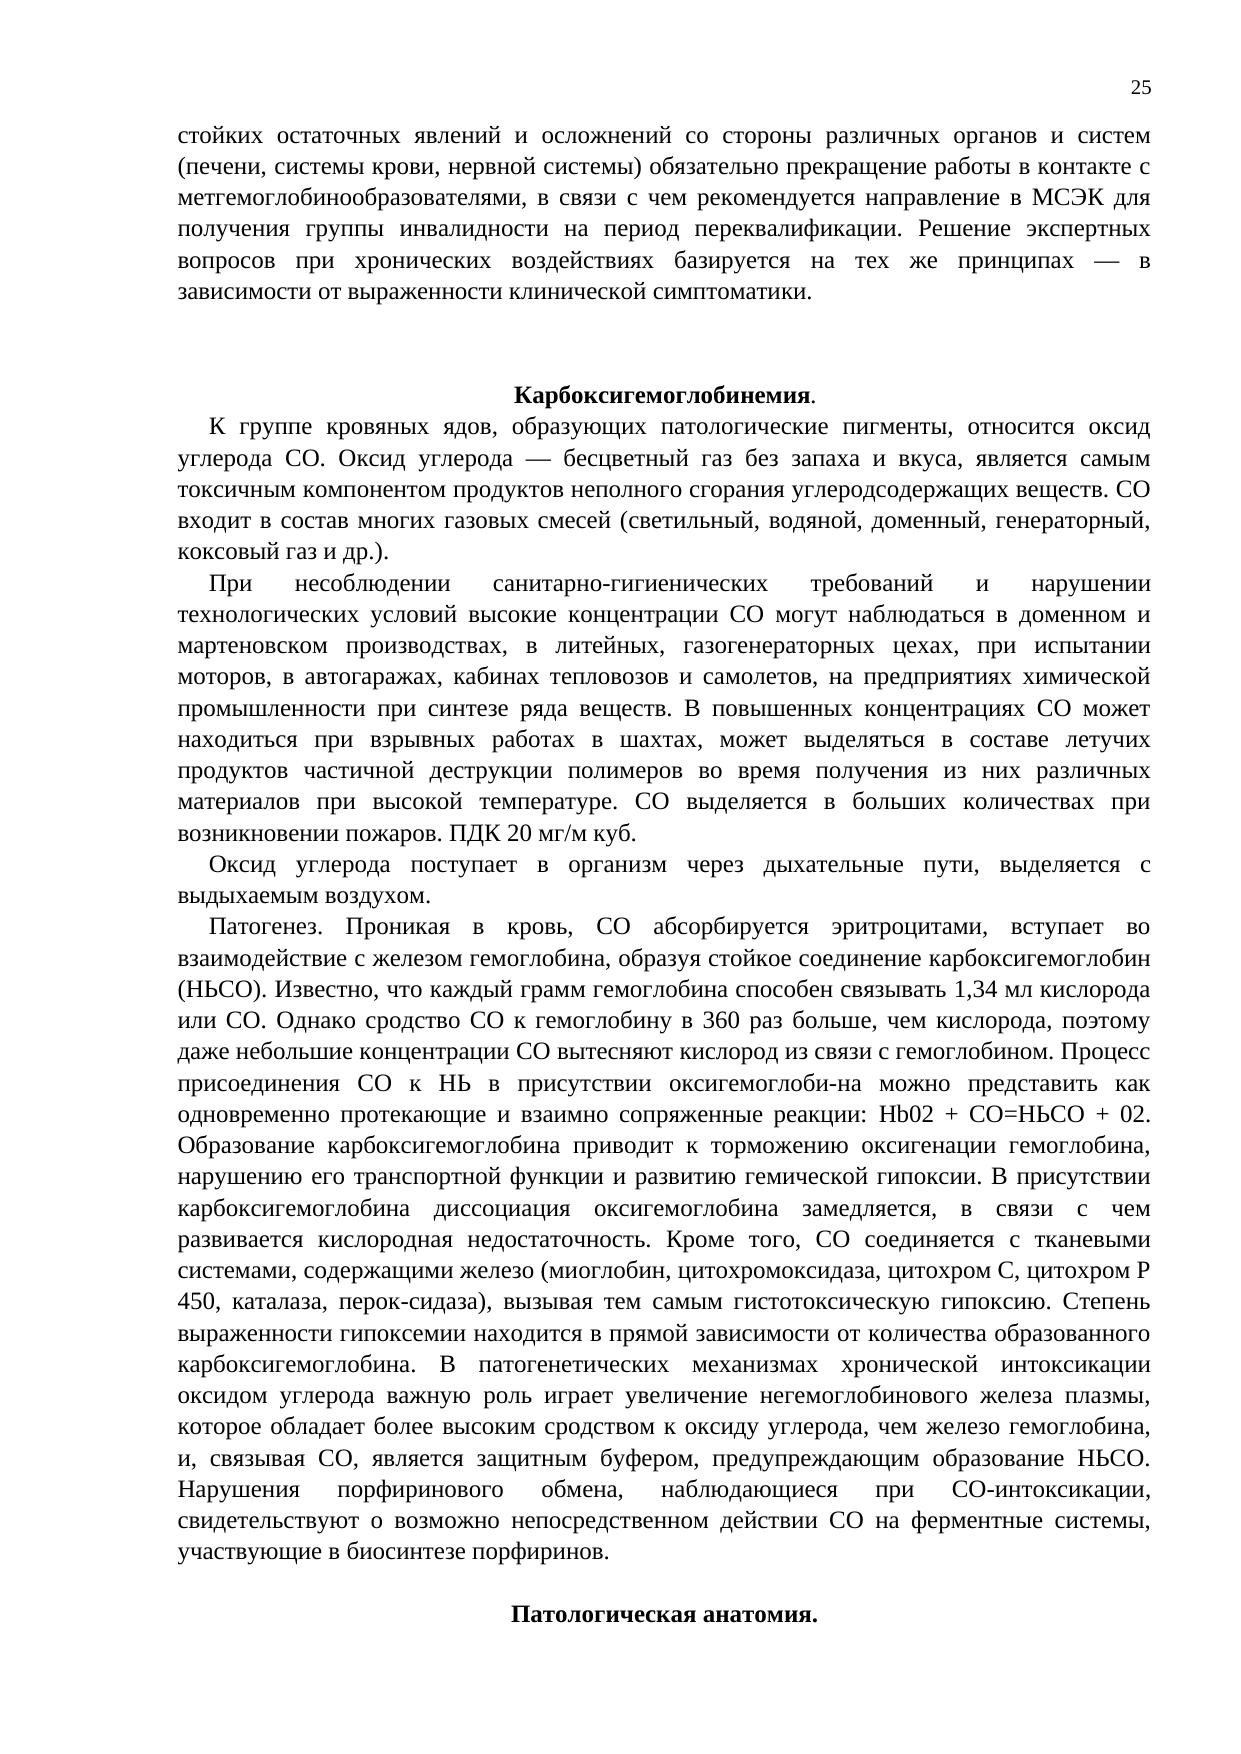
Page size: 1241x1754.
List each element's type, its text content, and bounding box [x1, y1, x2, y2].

text Оксид углерода поступает в организм через дыхательные пути, выделяется с выдыхаемым воздухом. [177, 847, 1152, 910]
text К группе кровяных ядов, образующих патологические пигменты, относится оксид углерода СО. Оксид углерода — бесцветный газ без запаха и вкуса, является самым токсичным компонентом продуктов неполного сгорания углеродсодержащих веществ. СО входит в состав многих газовых смесей (светильный, водяной, доменный, генераторный, коксовый газ и др.). [177, 410, 1152, 566]
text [177, 118, 1152, 306]
text Карбоксигемоглобинемия. [179, 378, 1152, 410]
text Патогенез. Проникая в кровь, СО абсорбируется эритроцитами, вступает во взаимодействие с железом гемоглобина, образуя стойкое соединение карбоксигемоглобин (НЬСО). Известно, что каждый грамм гемоглобина способен связывать 1,34 мл кислорода или СО. Однако сродство СО к гемоглобину в 360 раз больше, чем кислорода, поэтому даже небольшие концентрации СО вытесняют кислород из связи с гемоглобином. Процесс присоединения СО к НЬ в присутствии оксигемоглоби-на можно представить как одновременно протекающие и взаимно сопряженные реакции: Hb02 + СО=НЬСО + 02. Образование карбоксигемоглобина приводит к торможению оксигенации гемоглобина, нарушению его транспортной функции и развитию гемической гипоксии. В присутствии карбоксигемоглобина диссоциация оксигемоглобина замедляется, в связи с чем развивается кислородная недостаточность. Кроме того, СО соединяется с тканевыми системами, содержащими железо (миоглобин, цитохромоксидаза, цитохром С, цитохром Р 450, каталаза, перок-сидаза), вызывая тем самым гистотоксическую гипоксию. Степень выраженности гипоксемии находится в прямой зависимости от количества образованного карбоксигемоглобина. В патогенетических механизмах хронической интоксикации оксидом углерода важную роль играет увеличение негемоглобинового железа плазмы, которое обладает более высоким сродством к оксиду углерода, чем железо гемоглобина, и, связывая СО, является защитным буфером, предупреждающим образование НЬСО. Нарушения порфиринового обмена, наблюдающиеся при СО-интоксикации, свидетельствуют о возможно непосредственном действии СО на ферментные системы, участвующие в биосинтезе порфиринов. [177, 910, 1152, 1566]
text Патологическая анатомия. [177, 1597, 1152, 1628]
text При несоблюдении санитарно-гигиенических требований и нарушении технологических условий высокие концентрации СО могут наблюдаться в доменном и мартеновском производствах, в литейных, газогенераторных цехах, при испытании моторов, в автогаражах, кабинах тепловозов и самолетов, на предприятиях химической промышленности при синтезе ряда веществ. В повышенных концентрациях СО может находиться при взрывных работах в шахтах, может выделяться в составе летучих продуктов частичной деструкции полимеров во время получения из них различных материалов при высокой температуре. СО выделяется в больших количествах при возникновении пожаров. ПДК 20 мг/м куб. [177, 566, 1152, 847]
